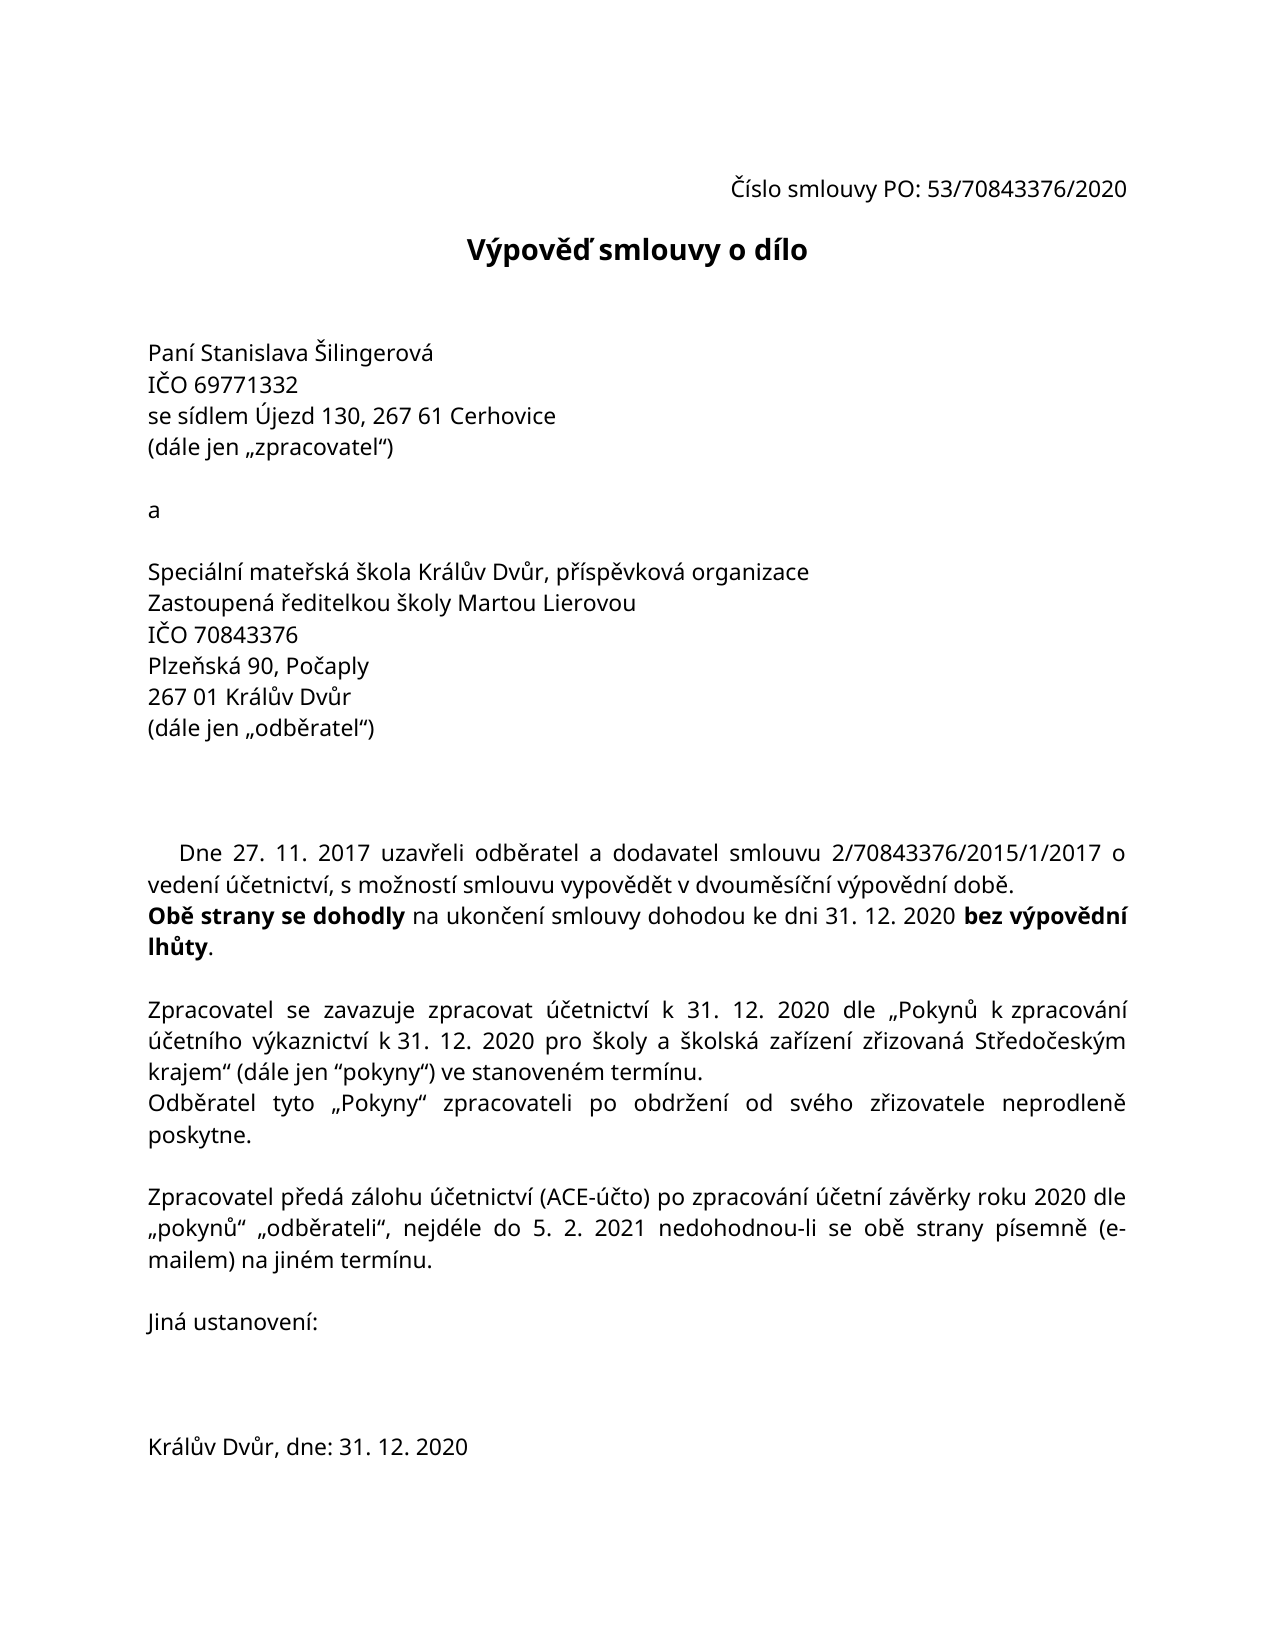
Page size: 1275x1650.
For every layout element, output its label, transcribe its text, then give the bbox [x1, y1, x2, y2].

text Jiná ustanovení: [148, 1306, 1127, 1337]
text Obě strany se dohodly na ukončení smlouvy dohodou ke dni 31. 12. 2020 bez výpovědní lhůty. [148, 900, 1127, 962]
text Paní Stanislava Šilingerová [148, 337, 1127, 368]
text Zpracovatel předá zálohu účetnictví (ACE-účto) po zpracování účetní závěrky roku 2020 dle „pokynů“ „odběrateli“, nejdéle do 5. 2. 2021 nedohodnou-li se obě strany písemně (e-mailem) na jiném termínu. [148, 1181, 1127, 1275]
text Dne 27. 11. 2017 uzavřeli odběratel a dodavatel smlouvu 2/70843376/2015/1/2017 o vedení účetnictví, s možností smlouvu vypovědět v dvouměsíční výpovědní době. [148, 837, 1127, 900]
text 267 01 Králův Dvůr [148, 681, 1127, 712]
text se sídlem Újezd 130, 267 61 Cerhovice [148, 400, 1127, 431]
text Odběratel tyto „Pokyny“ zpracovateli po obdržení od svého zřizovatele neprodleně poskytne. [148, 1087, 1127, 1150]
text Plzeňská 90, Počaply [148, 650, 1127, 681]
text IČO 70843376 [148, 618, 1127, 650]
text Výpověď smlouvy o dílo [148, 229, 1127, 268]
text (dále jen „zpracovatel“) [148, 431, 1127, 462]
text Králův Dvůr, dne: 31. 12. 2020 [148, 1431, 1127, 1462]
text a [148, 493, 1127, 525]
text Číslo smlouvy PO: 53/70843376/2020 [148, 173, 1127, 204]
text Zpracovatel se zavazuje zpracovat účetnictví k 31. 12. 2020 dle „Pokynů k zpracování účetního výkaznictví k 31. 12. 2020 pro školy a školská zařízení zřizovaná Středočeským krajem“ (dále jen “pokyny“) ve stanoveném termínu. [148, 993, 1127, 1087]
text IČO 69771332 [148, 368, 1127, 400]
text Speciální mateřská škola Králův Dvůr, příspěvková organizace [148, 556, 1127, 587]
text Zastoupená ředitelkou školy Martou Lierovou [148, 587, 1127, 618]
text (dále jen „odběratel“) [148, 712, 1127, 743]
